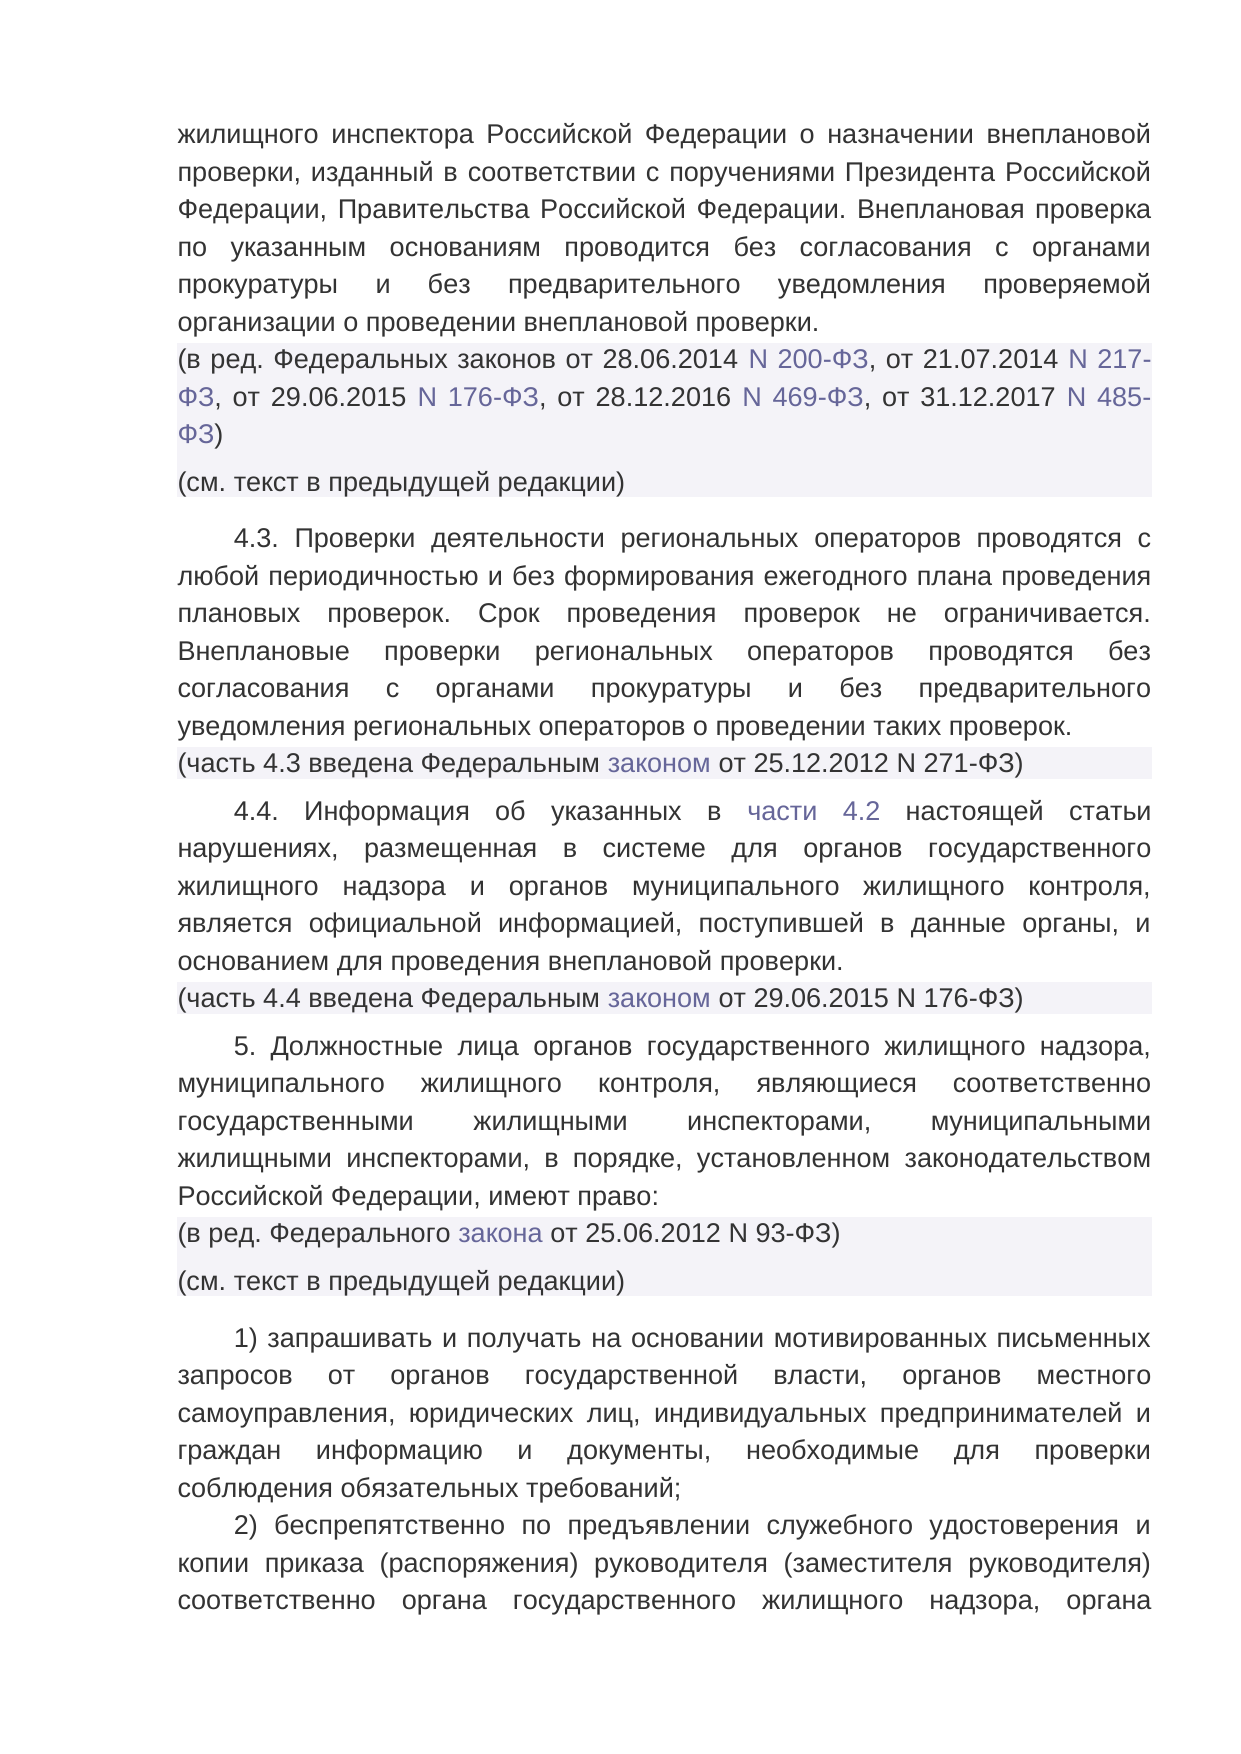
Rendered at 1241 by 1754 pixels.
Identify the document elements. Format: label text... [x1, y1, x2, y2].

text 4.3. Проверки деятельности региональных операторов проводятся с любой периодичностью и без формирования ежегодного плана проведения плановых проверок. Срок проведения проверок не ограничивается. Внеплановые проверки региональных операторов проводятся без согласования с органами прокуратуры и без предварительного уведомления региональных операторов о проведении таких проверок. [177, 522, 1152, 741]
text (часть 4.3 введена Федеральным законом от 25.12.2012 N 271-ФЗ) [177, 747, 1152, 779]
text (см. текст в предыдущей редакции) [177, 1265, 1152, 1296]
text (см. текст в предыдущей редакции) [177, 466, 1152, 497]
text 1) запрашивать и получать на основании мотивированных письменных запросов от органов государственной власти, органов местного самоуправления, юридических лиц, индивидуальных предпринимателей и граждан информацию и документы, необходимые для проверки соблюдения обязательных требований; [177, 1322, 1152, 1503]
text (в ред. Федерального закона от 25.06.2012 N 93-ФЗ) [177, 1217, 1152, 1249]
text 5. Должностные лица органов государственного жилищного надзора, муниципального жилищного контроля, являющиеся соответственно государственными жилищными инспекторами, муниципальными жилищными инспекторами, в порядке, установленном законодательством Российской Федерации, имеют право: [177, 1030, 1152, 1211]
text (часть 4.4 введена Федеральным законом от 29.06.2015 N 176-ФЗ) [177, 982, 1152, 1014]
text (в ред. Федеральных законов от 28.06.2014 N 200-ФЗ, от 21.07.2014 N 217-ФЗ, от 29.06.2015 N 176-ФЗ, от 28.12.2016 N 469-ФЗ, от 31.12.2017 N 485-ФЗ) [177, 343, 1152, 449]
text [177, 118, 1152, 337]
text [177, 1509, 1152, 1616]
text 4.4. Информация об указанных в части 4.2 настоящей статьи нарушениях, размещенная в системе для органов государственного жилищного надзора и органов муниципального жилищного контроля, является официальной информацией, поступившей в данные органы, и основанием для проведения внеплановой проверки. [177, 795, 1152, 976]
